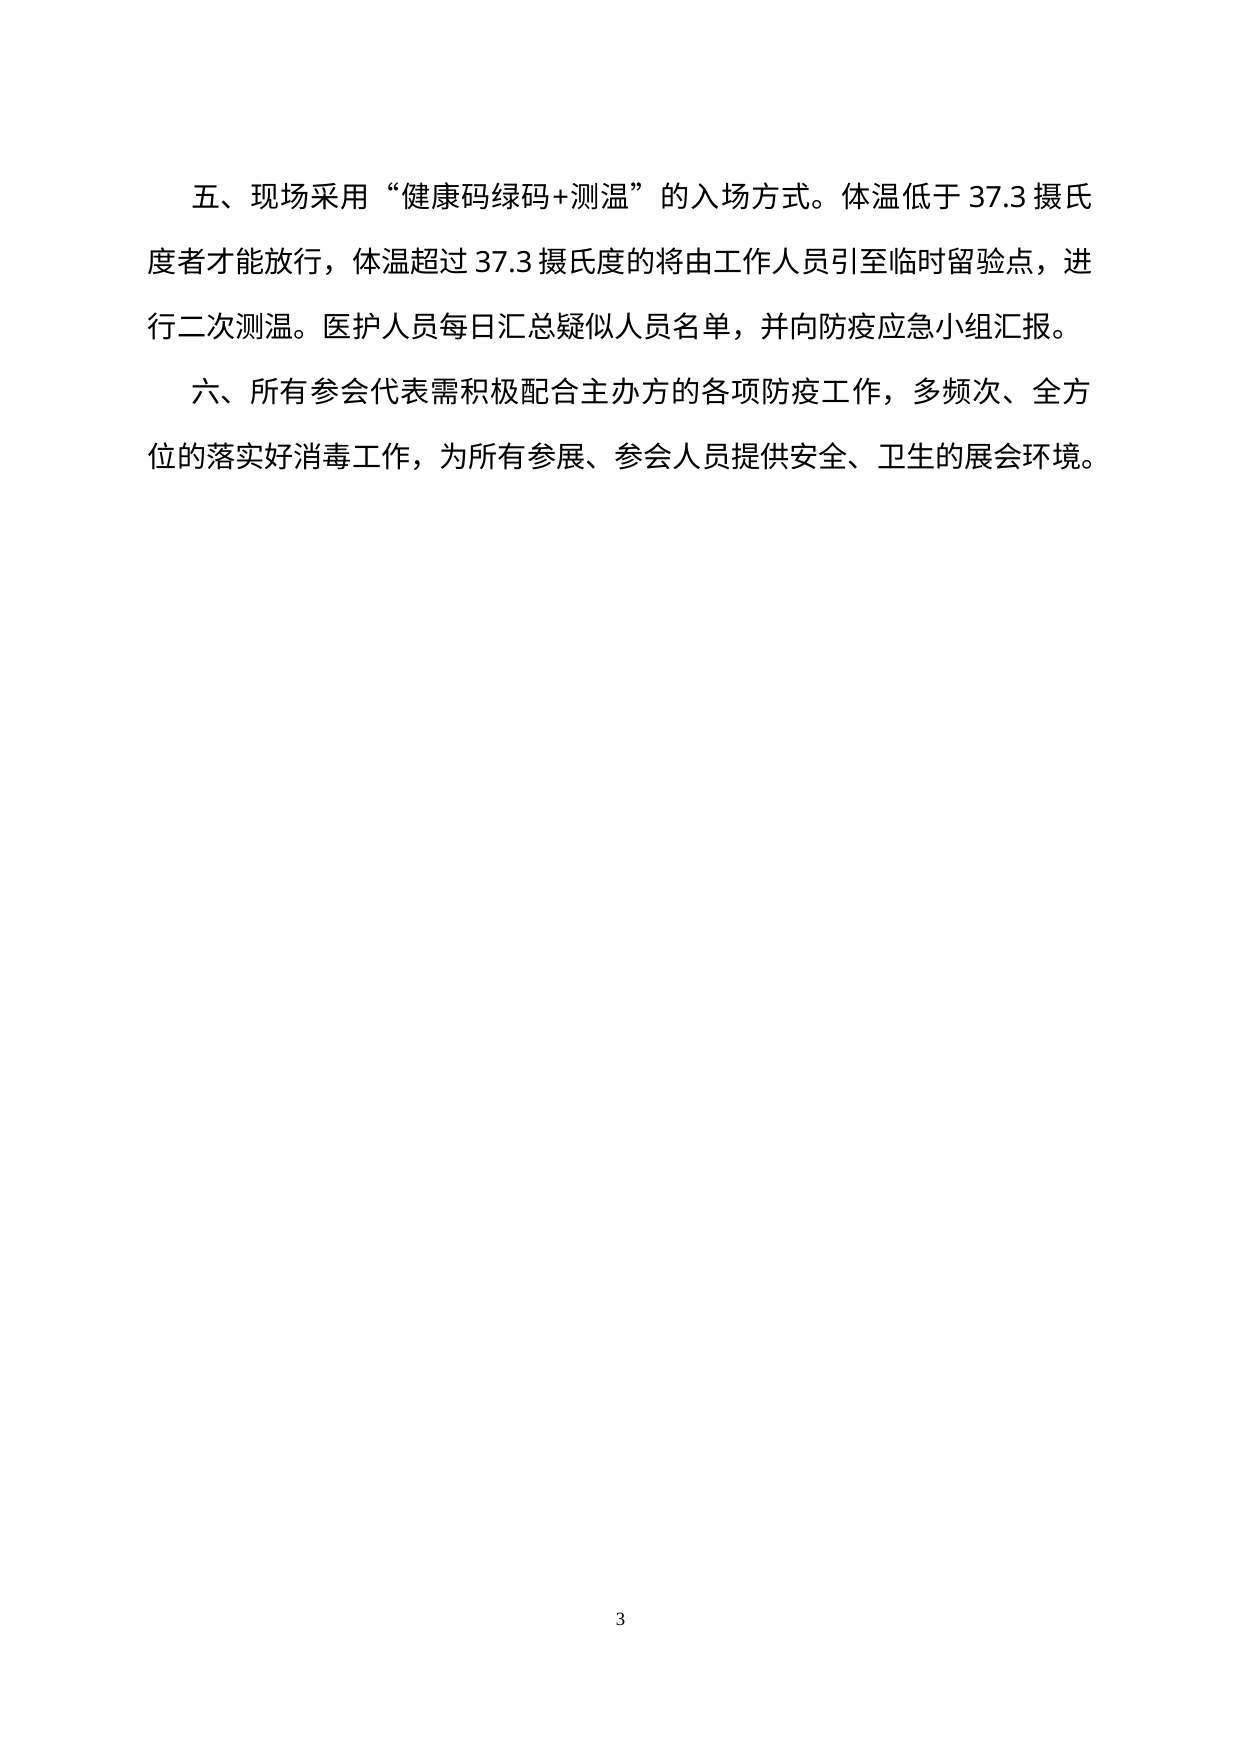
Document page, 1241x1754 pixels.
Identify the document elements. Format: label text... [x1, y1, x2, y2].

list 现场采用“健康码绿码+测温”的入场方式。体温低于37.3摄氏度者才能放行，体温超过37.3摄氏度的将由工作人员引至临时留验点，进行二次测温。医护人员每日汇总疑似人员名单，并向防疫应急小组汇报。 [148, 163, 1093, 358]
list 所有参会代表需积极配合主办方的各项防疫工作，多频次、全方位的落实好消毒工作，为所有参展、参会人员提供安全、卫生的展会环境。 [148, 358, 1093, 488]
